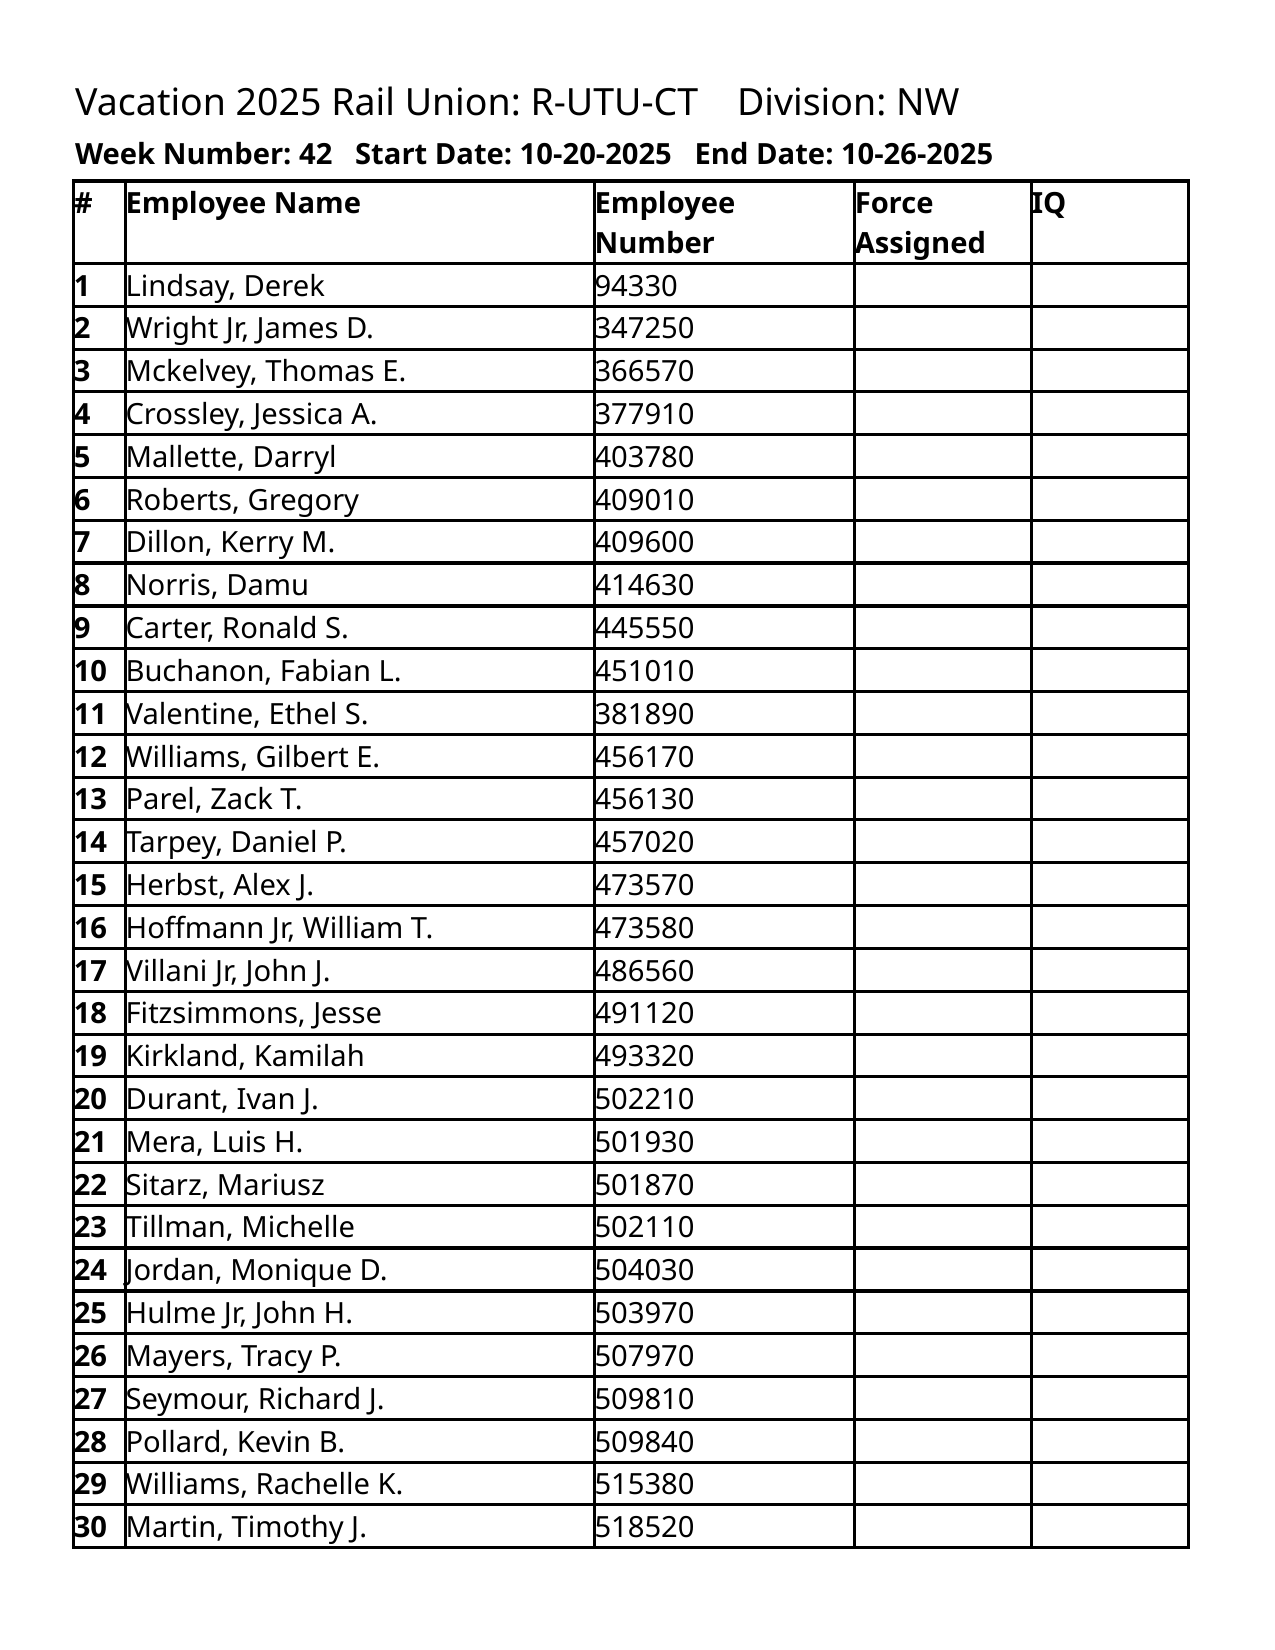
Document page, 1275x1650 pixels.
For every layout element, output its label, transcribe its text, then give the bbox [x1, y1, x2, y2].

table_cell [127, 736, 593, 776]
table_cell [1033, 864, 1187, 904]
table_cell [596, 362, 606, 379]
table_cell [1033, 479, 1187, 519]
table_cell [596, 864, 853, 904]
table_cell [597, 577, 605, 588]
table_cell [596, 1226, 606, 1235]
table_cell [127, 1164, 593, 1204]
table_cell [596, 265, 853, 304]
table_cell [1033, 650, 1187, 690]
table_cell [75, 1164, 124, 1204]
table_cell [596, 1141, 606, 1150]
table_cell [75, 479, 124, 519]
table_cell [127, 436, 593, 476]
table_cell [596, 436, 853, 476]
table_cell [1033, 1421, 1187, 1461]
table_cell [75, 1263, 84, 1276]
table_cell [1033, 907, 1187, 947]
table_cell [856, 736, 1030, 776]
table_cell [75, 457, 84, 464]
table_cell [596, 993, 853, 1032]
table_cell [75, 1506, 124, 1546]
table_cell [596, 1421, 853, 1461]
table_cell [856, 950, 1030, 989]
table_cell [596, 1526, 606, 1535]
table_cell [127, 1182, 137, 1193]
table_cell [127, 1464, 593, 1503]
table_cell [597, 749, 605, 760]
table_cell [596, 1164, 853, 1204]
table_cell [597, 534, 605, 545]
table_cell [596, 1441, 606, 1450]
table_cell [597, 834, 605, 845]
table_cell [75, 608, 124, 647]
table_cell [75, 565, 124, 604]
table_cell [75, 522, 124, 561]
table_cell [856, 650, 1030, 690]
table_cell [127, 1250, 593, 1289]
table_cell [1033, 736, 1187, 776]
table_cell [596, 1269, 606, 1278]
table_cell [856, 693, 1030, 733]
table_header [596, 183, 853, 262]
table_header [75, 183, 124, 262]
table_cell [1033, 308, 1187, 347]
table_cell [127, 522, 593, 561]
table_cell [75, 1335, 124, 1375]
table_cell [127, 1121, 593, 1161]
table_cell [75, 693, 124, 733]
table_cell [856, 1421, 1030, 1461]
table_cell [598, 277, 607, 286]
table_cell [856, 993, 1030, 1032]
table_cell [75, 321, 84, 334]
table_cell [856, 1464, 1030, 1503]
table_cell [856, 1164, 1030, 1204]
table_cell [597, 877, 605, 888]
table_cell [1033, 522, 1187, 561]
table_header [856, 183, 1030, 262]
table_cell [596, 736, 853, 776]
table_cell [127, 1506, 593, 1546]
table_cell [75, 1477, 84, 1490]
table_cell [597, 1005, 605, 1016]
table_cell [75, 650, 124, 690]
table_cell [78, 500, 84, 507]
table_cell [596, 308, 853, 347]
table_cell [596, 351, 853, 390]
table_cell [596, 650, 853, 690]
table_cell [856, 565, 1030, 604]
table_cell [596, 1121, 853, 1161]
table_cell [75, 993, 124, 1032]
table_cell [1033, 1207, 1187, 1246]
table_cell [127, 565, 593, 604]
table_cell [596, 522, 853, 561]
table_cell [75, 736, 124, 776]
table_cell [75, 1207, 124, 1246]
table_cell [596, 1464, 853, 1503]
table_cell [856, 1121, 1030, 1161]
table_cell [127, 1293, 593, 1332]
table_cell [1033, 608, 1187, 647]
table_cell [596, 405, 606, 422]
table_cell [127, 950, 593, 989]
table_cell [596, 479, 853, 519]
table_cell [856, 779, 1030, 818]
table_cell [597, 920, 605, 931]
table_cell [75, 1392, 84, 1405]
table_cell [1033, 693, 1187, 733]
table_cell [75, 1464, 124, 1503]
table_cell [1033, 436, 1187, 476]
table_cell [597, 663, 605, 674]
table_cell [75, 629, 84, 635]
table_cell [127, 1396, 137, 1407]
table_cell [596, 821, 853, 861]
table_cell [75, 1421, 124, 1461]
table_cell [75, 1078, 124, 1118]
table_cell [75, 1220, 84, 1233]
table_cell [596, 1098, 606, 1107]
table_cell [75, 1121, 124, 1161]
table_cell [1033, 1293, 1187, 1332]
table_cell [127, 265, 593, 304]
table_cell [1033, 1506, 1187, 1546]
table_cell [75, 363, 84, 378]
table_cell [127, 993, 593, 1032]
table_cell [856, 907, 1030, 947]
subtitle Vacation 2025 Rail Union: R-UTU-CT Division: NW [75, 75, 1200, 126]
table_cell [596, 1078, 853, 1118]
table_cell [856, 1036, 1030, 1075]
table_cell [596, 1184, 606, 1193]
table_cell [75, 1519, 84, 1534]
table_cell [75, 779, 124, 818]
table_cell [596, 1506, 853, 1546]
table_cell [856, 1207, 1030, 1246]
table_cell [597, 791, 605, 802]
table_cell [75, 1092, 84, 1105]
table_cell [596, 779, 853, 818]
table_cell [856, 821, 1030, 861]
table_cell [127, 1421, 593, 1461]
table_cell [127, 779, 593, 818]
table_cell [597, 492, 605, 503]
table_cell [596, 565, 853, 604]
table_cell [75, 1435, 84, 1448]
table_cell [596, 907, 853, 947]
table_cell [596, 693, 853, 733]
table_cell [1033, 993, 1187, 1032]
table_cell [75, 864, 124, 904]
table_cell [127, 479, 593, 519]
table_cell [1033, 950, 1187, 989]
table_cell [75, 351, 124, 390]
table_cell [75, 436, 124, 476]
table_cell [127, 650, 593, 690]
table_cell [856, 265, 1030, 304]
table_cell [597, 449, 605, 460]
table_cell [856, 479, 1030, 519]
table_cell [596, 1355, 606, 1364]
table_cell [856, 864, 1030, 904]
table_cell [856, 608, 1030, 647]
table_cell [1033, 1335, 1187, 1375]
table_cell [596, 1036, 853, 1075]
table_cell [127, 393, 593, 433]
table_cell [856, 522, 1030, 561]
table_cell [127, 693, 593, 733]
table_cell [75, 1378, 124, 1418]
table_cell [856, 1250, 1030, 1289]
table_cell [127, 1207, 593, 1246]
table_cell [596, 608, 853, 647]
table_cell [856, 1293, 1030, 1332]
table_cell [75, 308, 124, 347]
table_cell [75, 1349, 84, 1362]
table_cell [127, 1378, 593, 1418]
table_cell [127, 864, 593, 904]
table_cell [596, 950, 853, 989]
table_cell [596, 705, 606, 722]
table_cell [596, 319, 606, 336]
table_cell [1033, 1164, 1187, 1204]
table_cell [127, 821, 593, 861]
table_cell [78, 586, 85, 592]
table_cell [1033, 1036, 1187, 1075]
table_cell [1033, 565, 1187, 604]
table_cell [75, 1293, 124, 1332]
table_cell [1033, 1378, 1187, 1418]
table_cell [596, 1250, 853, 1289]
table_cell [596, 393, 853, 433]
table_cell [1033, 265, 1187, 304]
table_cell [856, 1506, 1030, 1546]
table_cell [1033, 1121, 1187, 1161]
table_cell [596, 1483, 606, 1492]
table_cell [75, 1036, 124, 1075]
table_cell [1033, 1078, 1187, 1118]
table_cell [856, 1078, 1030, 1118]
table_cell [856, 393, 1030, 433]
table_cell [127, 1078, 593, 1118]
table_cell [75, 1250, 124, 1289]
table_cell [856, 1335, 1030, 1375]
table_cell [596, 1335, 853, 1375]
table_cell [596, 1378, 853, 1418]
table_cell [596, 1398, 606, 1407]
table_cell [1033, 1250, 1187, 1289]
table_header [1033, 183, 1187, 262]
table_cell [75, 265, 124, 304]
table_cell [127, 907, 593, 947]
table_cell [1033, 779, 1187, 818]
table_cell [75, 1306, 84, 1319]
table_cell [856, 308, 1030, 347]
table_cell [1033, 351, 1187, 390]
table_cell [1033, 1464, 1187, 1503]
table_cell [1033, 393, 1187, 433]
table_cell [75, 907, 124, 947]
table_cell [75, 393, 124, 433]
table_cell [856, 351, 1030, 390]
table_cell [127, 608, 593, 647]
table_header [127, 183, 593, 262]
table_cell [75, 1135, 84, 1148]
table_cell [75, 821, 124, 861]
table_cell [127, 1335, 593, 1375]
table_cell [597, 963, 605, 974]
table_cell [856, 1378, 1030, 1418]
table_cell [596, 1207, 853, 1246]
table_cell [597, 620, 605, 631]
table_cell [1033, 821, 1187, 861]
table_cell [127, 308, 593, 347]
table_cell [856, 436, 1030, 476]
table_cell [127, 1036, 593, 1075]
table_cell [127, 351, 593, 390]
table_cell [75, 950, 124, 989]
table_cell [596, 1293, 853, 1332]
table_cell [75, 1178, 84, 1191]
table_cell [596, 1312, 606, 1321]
subtitle Week Number: 42 Start Date: 10-20-2025 End Date: 10-26-2025 [75, 134, 1200, 173]
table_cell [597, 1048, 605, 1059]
